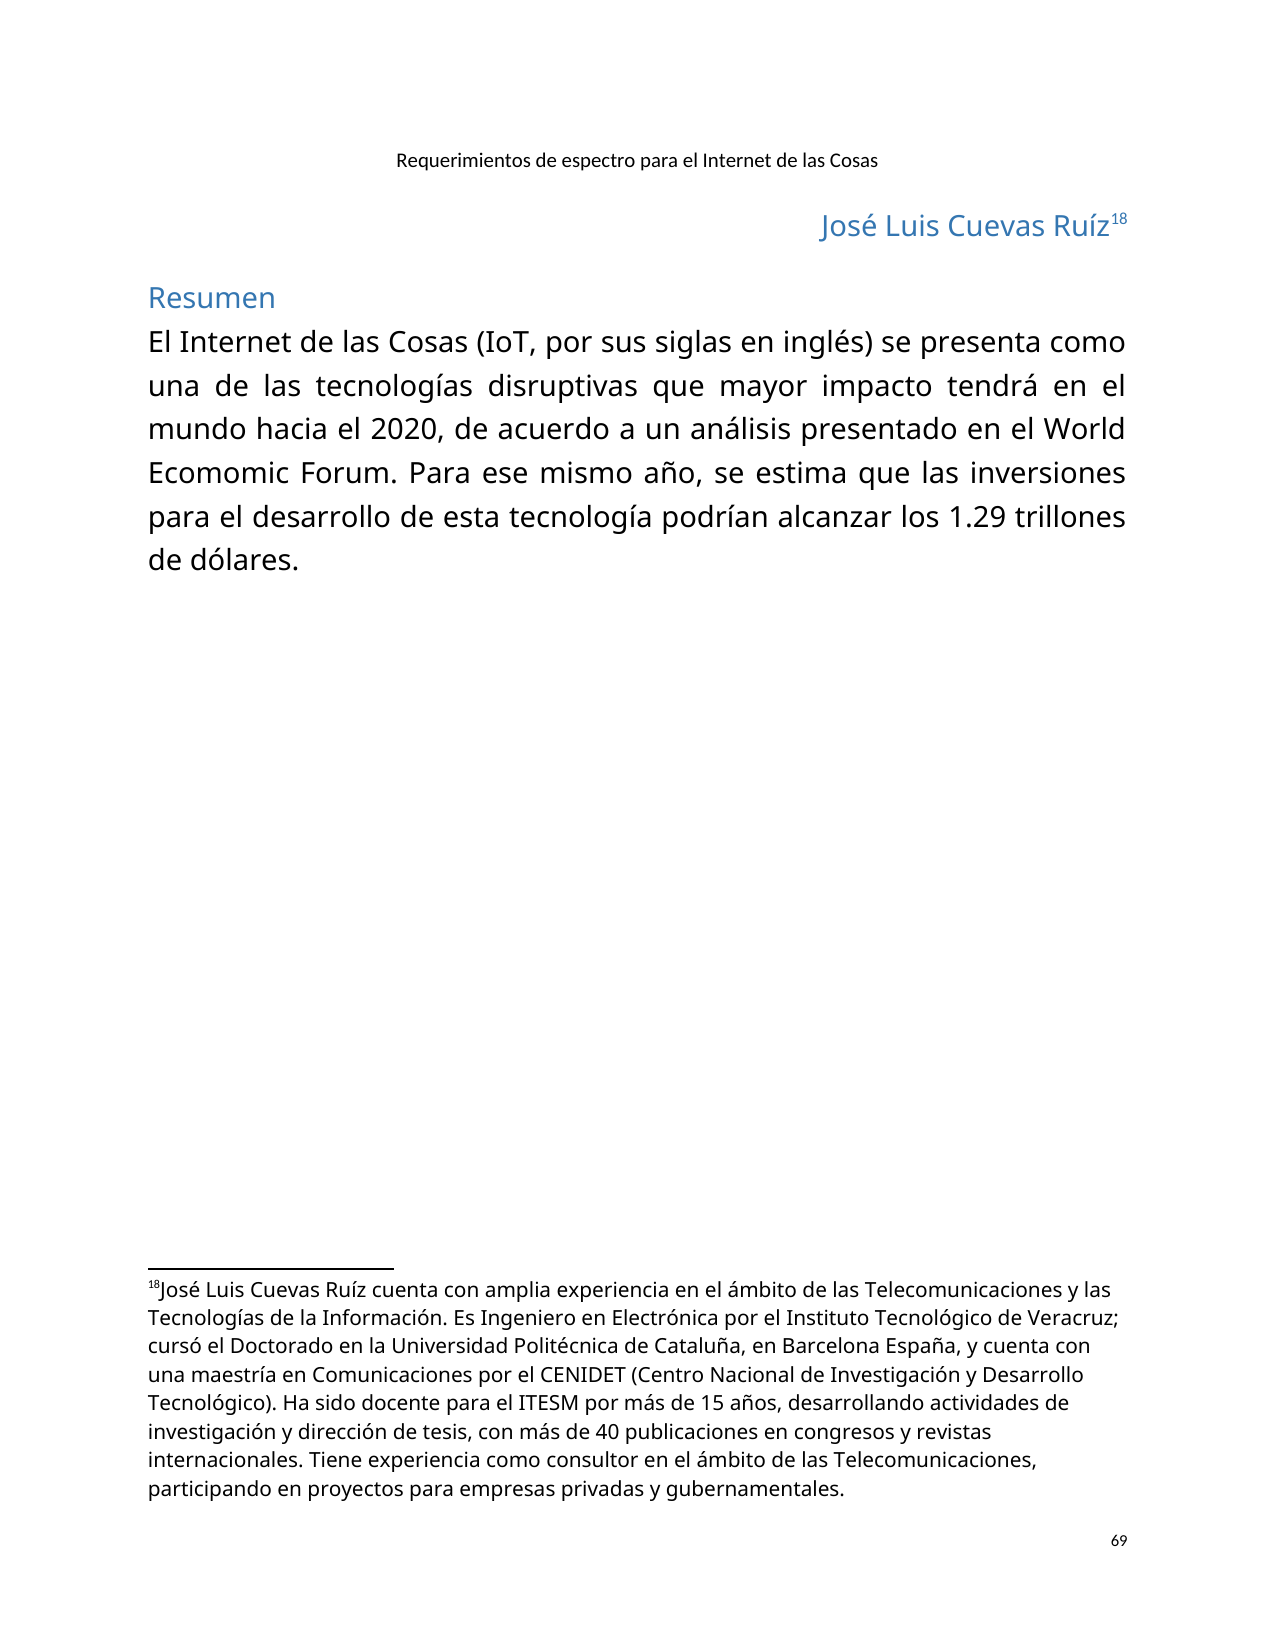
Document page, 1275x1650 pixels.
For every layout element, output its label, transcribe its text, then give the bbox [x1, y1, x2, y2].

text José Luis Cuevas Ruíz [148, 205, 1127, 244]
text Resumen [148, 278, 1127, 317]
text El Internet de las Cosas (IoT, por sus siglas en inglés) se presenta como una de las tecnologías disruptivas que mayor impacto tendrá en el mundo hacia el 2020, de acuerdo a un análisis presentado en el World Ecomomic Forum. Para ese mismo año, se estima que las inversiones para el desarrollo de esta tecnología podrían alcanzar los 1.29 trillones de dólares. [148, 321, 1127, 579]
